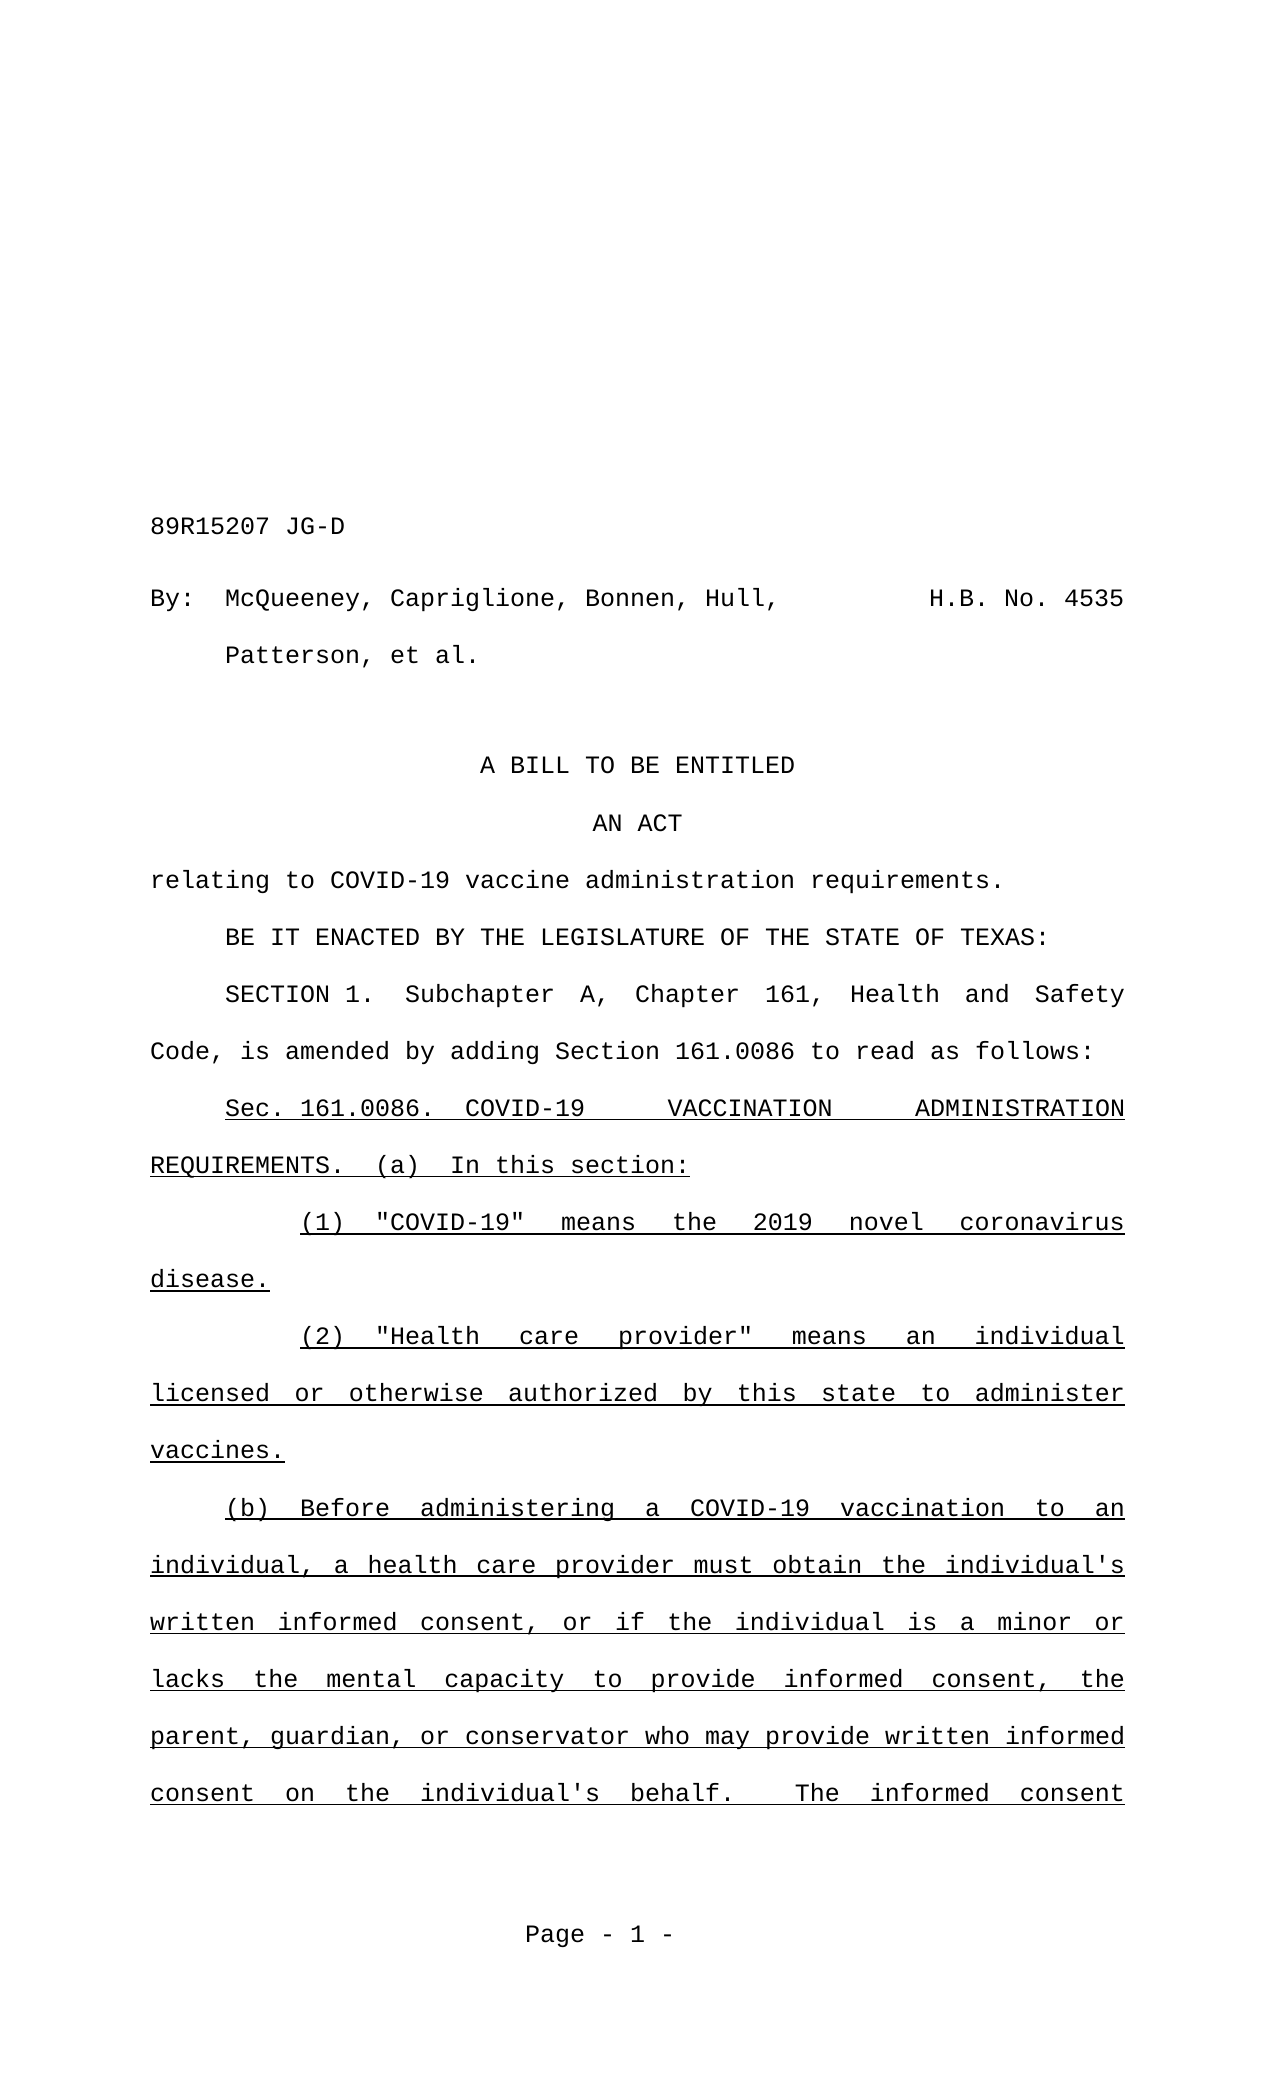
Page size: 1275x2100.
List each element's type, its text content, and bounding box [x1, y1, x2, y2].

text Patterson, et al. [150, 642, 1125, 671]
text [150, 1748, 1125, 1804]
text Sec. 161.0086. COVID-19 VACCINATION ADMINISTRATION REQUIREMENTS. (a) In this section: [150, 1095, 1125, 1181]
text AN ACT [150, 810, 1125, 838]
text By: McQueeney, Capriglione, Bonnen, Hull, H.B. No. 4535 [150, 585, 1125, 614]
text BE IT ENACTED BY THE LEGISLATURE OF THE STATE OF TEXAS: [150, 924, 1125, 953]
text A BILL TO BE ENTITLED [150, 753, 1125, 781]
text relating to COVID-19 vaccine administration requirements. [150, 867, 1125, 896]
text (2) "Health care provider" means an individual licensed or otherwise authorized by this state to administer vaccines. [150, 1324, 1125, 1404]
text 89R15207 JG-D [150, 514, 1125, 542]
text SECTION 1. Subchapter A, Chapter 161, Health and Safety Code, is amended by adding Section 161.0086 to read as follows: [150, 981, 1125, 1067]
text (1) "COVID-19" means the 2019 novel coronavirus disease. [150, 1209, 1125, 1295]
text (2) "Health care provider" means an individual licensed or otherwise authorized by this state to administer vaccines. [150, 1406, 1125, 1466]
